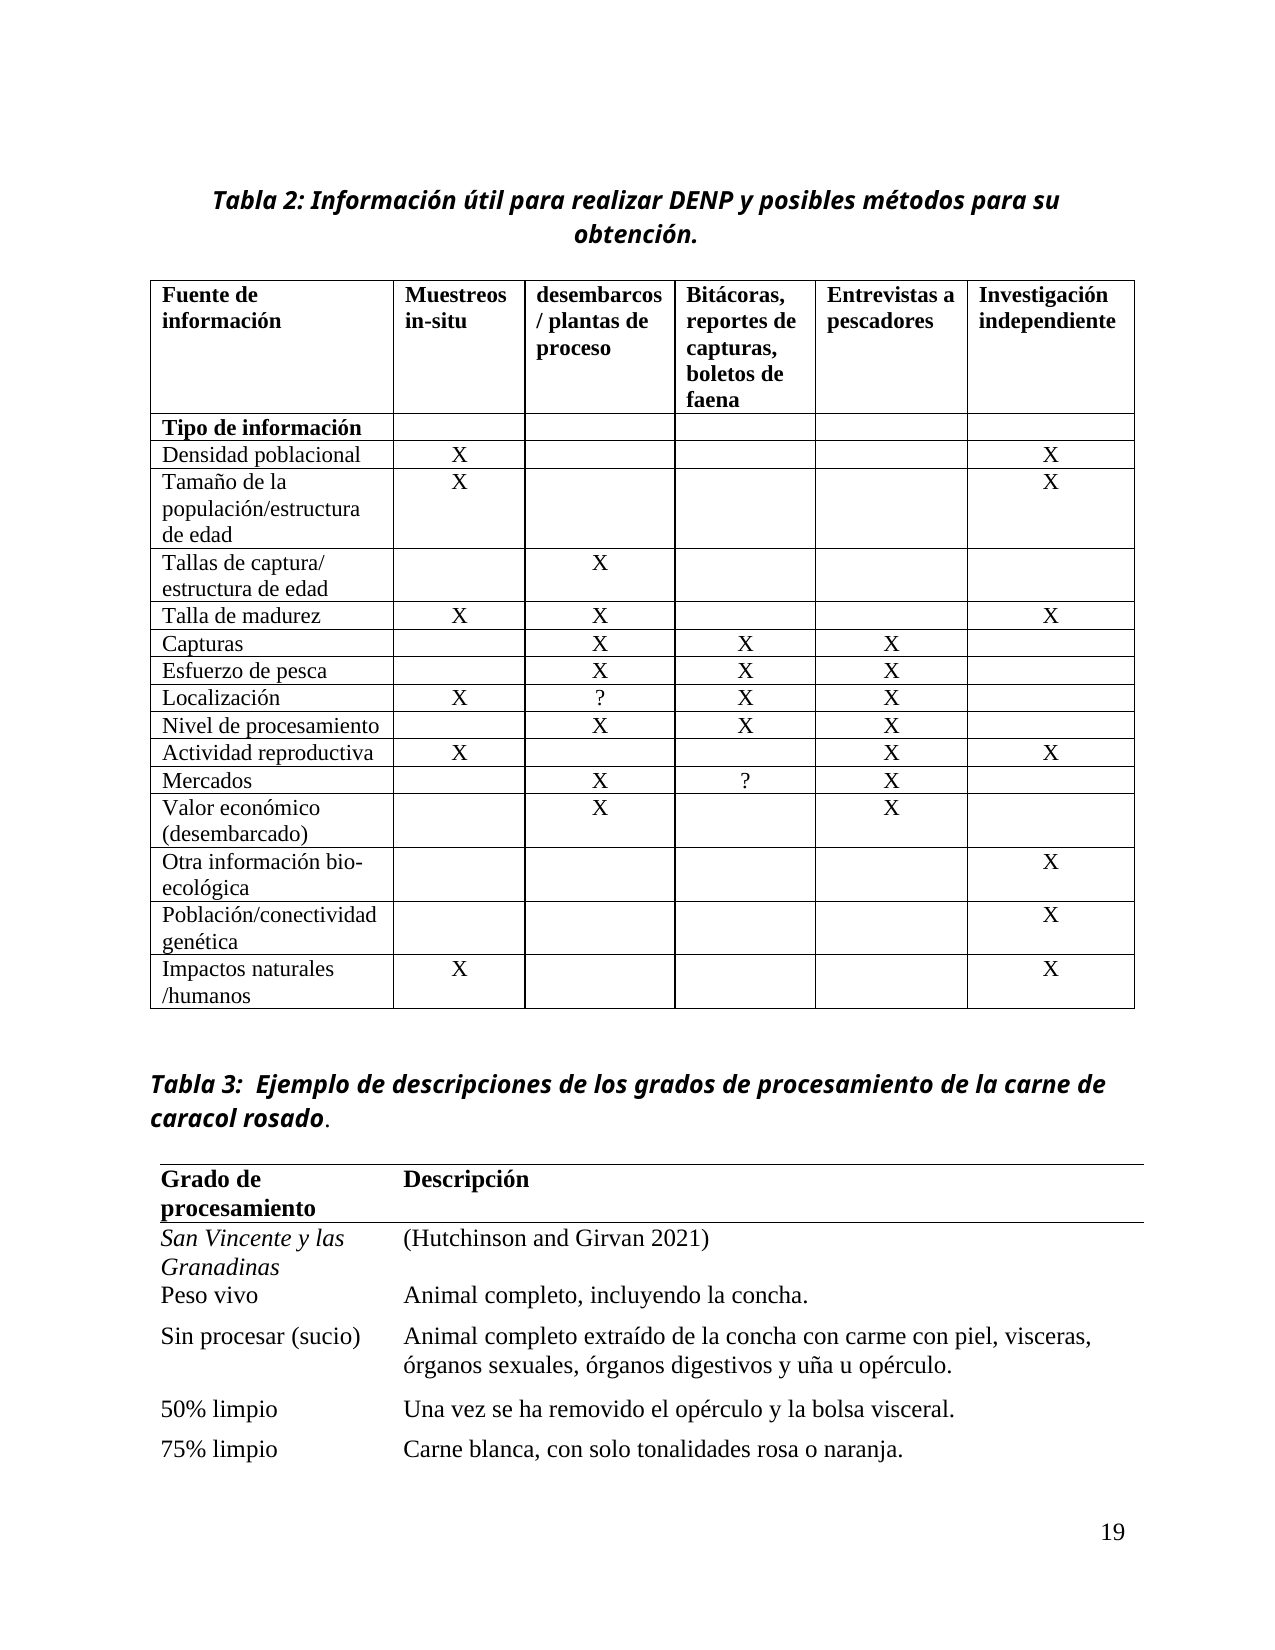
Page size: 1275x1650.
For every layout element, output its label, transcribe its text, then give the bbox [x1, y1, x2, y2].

table_cell [526, 848, 674, 901]
table_cell Nivel de procesamiento [151, 712, 393, 738]
table_cell Tamaño de la populación/estructura de edad [151, 469, 393, 547]
table_cell [394, 630, 524, 656]
table_cell X [816, 794, 967, 847]
table_cell Esfuerzo de pesca [151, 657, 393, 683]
table_cell X [816, 739, 967, 766]
table_cell [676, 602, 815, 629]
table_cell Densidad poblacional [151, 441, 393, 467]
table_cell [676, 549, 815, 601]
table_header Muestreos in-situ [394, 281, 524, 413]
table_cell X [968, 955, 1134, 1008]
table_cell [816, 469, 967, 547]
table_cell X [676, 630, 815, 656]
table_cell [968, 657, 1134, 683]
table_cell X [526, 630, 674, 656]
table_cell [968, 549, 1134, 601]
table_cell [394, 902, 524, 954]
table_cell Peso vivo [160, 1281, 403, 1321]
table_header Entrevistas a pescadores [816, 281, 967, 413]
table_cell Actividad reproductiva [151, 739, 393, 766]
table_cell [968, 794, 1134, 847]
table_cell [968, 630, 1134, 656]
table_cell [816, 549, 967, 601]
table_cell [394, 712, 524, 738]
table_cell [394, 549, 524, 601]
table_cell X [394, 602, 524, 629]
table_cell San Vincente y las Granadinas [160, 1223, 403, 1281]
table_cell Localización [151, 685, 393, 711]
table_cell [394, 794, 524, 847]
table_cell X [394, 441, 524, 467]
table_cell [968, 414, 1134, 440]
table_cell [676, 441, 815, 467]
table_header Bitácoras, reportes de capturas, boletos de faena [676, 281, 815, 413]
table_cell X [816, 712, 967, 738]
table_cell [968, 712, 1134, 738]
table_cell X [526, 712, 674, 738]
table_cell [526, 441, 674, 467]
table_cell Mercados [151, 767, 393, 793]
table_header desembarcos / plantas de proceso [526, 281, 674, 413]
table_header Grado de procesamiento [160, 1165, 403, 1222]
table_cell [968, 685, 1134, 711]
table_cell 75% limpio [160, 1434, 403, 1476]
table_cell [676, 794, 815, 847]
table_header Fuente de información [151, 281, 393, 413]
table_cell [394, 414, 524, 440]
table_cell Valor económico (desembarcado) [151, 794, 393, 847]
table_cell (Hutchinson and Girvan 2021) [403, 1223, 1144, 1281]
text Tabla 3: Ejemplo de descripciones de los grados de procesamiento de la carne de caracol rosado. [150, 1067, 1125, 1135]
table_cell X [968, 848, 1134, 901]
table_cell ? [676, 767, 815, 793]
table_cell Una vez se ha removido el opérculo y la bolsa visceral. [403, 1394, 1144, 1434]
table_cell 50% limpio [160, 1394, 403, 1434]
table_cell [816, 441, 967, 467]
table_cell [526, 469, 674, 547]
table_cell Sin procesar (sucio) [160, 1321, 403, 1394]
table_cell [676, 955, 815, 1008]
table_cell [394, 657, 524, 683]
table_cell [526, 739, 674, 766]
table_cell Población/conectividad genética [151, 902, 393, 954]
table_cell [968, 767, 1134, 793]
table_cell [394, 767, 524, 793]
table_cell [526, 902, 674, 954]
table_cell X [394, 469, 524, 547]
table_cell X [526, 602, 674, 629]
table_cell X [676, 712, 815, 738]
table_cell X [816, 657, 967, 683]
table_cell Tallas de captura/ estructura de edad [151, 549, 393, 601]
table_cell [816, 955, 967, 1008]
table_cell ? [526, 685, 674, 711]
table_cell [816, 414, 967, 440]
table_cell [676, 739, 815, 766]
table_cell Capturas [151, 630, 393, 656]
table_cell [816, 848, 967, 901]
table_cell [676, 414, 815, 440]
table_cell X [394, 685, 524, 711]
table_cell X [968, 602, 1134, 629]
table_cell [526, 955, 674, 1008]
table_cell X [816, 767, 967, 793]
table_cell [676, 469, 815, 547]
table_cell [816, 602, 967, 629]
table_cell Otra información bio-ecológica [151, 848, 393, 901]
table_cell X [526, 794, 674, 847]
subtitle Tabla 2: Información útil para realizar DENP y posibles métodos para su obtención. [150, 183, 1125, 251]
table_cell X [526, 767, 674, 793]
table_cell Impactos naturales /humanos [151, 955, 393, 1008]
table_cell X [676, 657, 815, 683]
table_cell X [394, 955, 524, 1008]
table_cell Animal completo extraído de la concha con carme con piel, visceras, órganos sexuales, órganos digestivos y uña u opérculo. [403, 1321, 1144, 1394]
table_cell X [526, 657, 674, 683]
table_cell X [526, 549, 674, 601]
table_cell Carne blanca, con solo tonalidades rosa o naranja. [403, 1434, 1144, 1476]
table_cell Tipo de información [151, 414, 393, 440]
table_cell X [968, 902, 1134, 954]
table_header Investigación independiente [968, 281, 1134, 413]
table_cell [394, 848, 524, 901]
table_cell Talla de madurez [151, 602, 393, 629]
table_cell X [816, 630, 967, 656]
table_cell X [676, 685, 815, 711]
table_cell X [968, 469, 1134, 547]
table_cell X [394, 739, 524, 766]
table_cell X [968, 441, 1134, 467]
table_cell [526, 414, 674, 440]
table_cell X [816, 685, 967, 711]
table_cell [676, 902, 815, 954]
table_header Descripción [403, 1165, 1144, 1222]
table_cell [676, 848, 815, 901]
table_cell Animal completo, incluyendo la concha. [403, 1281, 1144, 1321]
table_cell X [968, 739, 1134, 766]
table_cell [816, 902, 967, 954]
